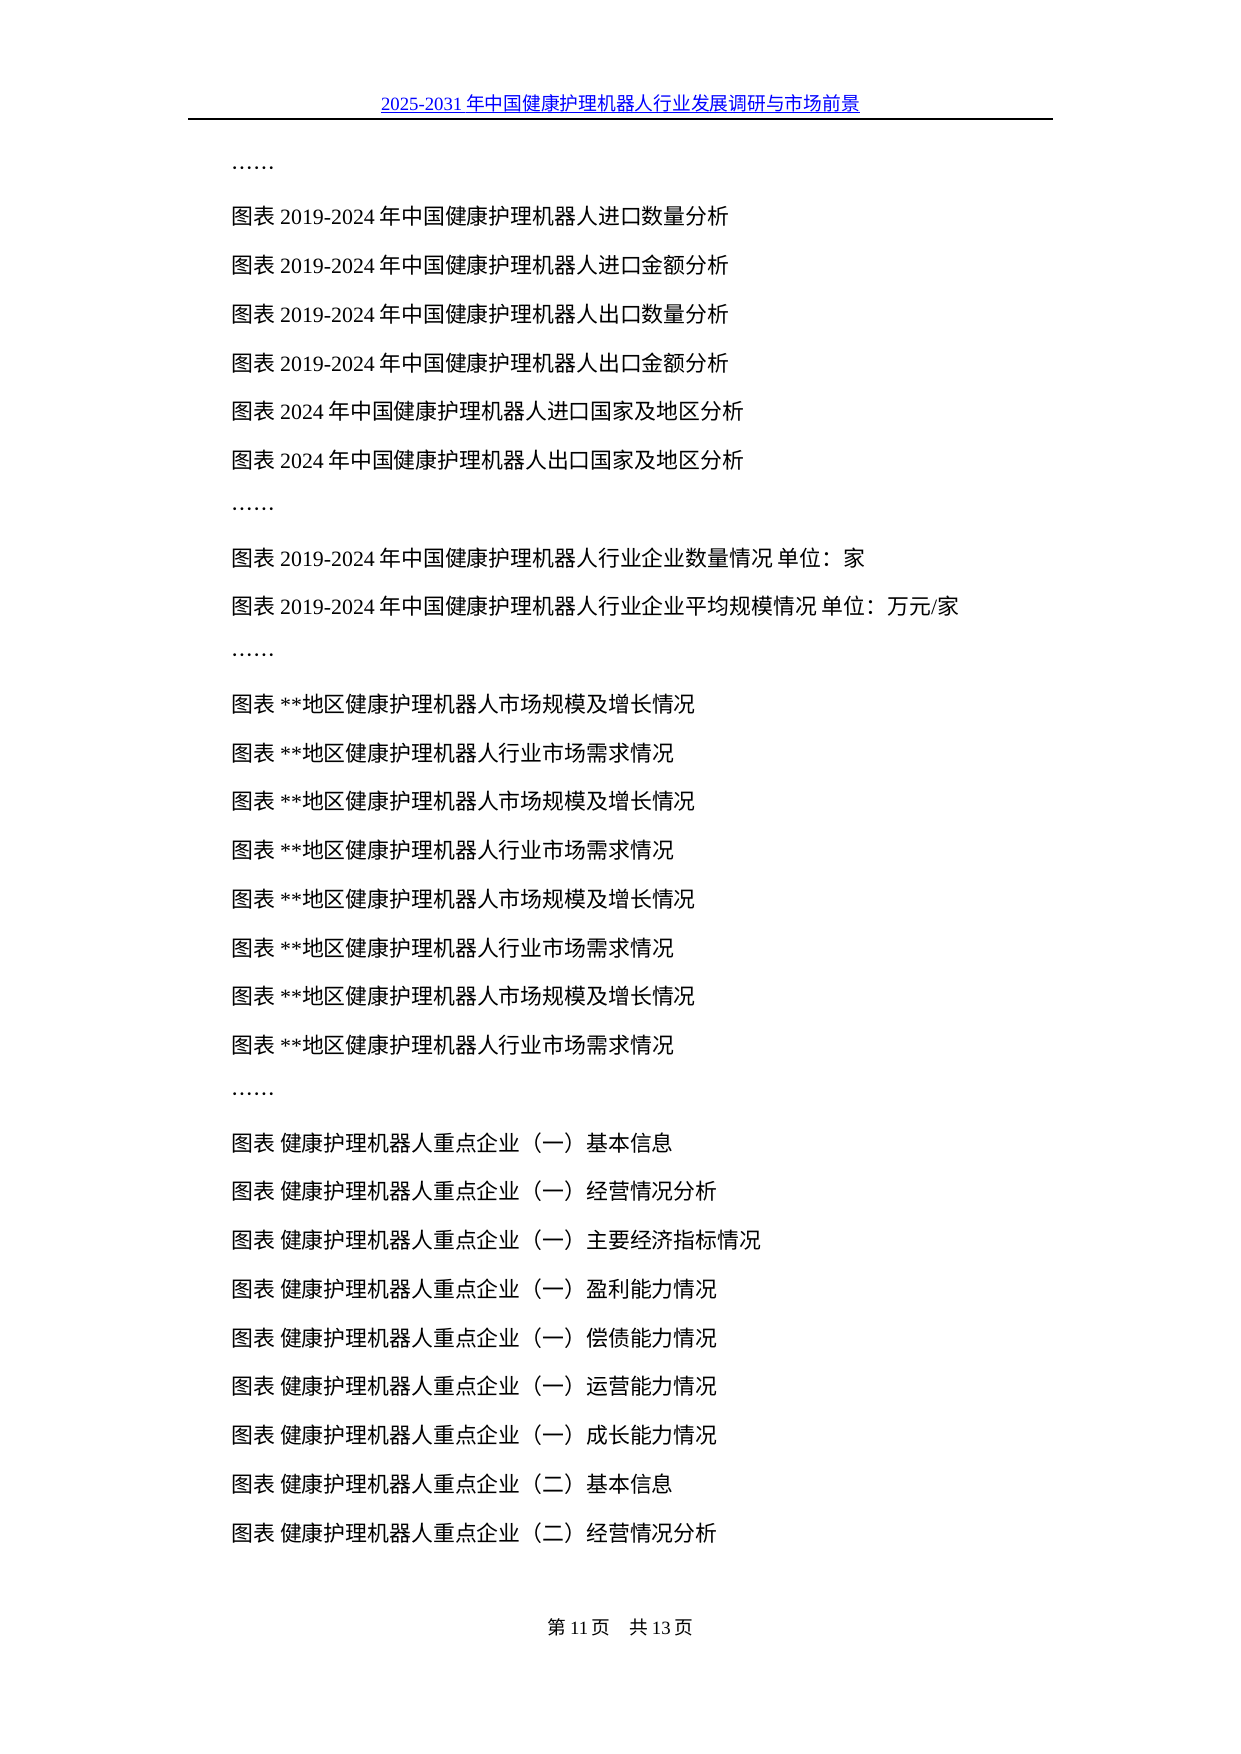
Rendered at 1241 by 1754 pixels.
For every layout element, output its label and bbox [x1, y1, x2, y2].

text [187, 150, 1053, 1548]
